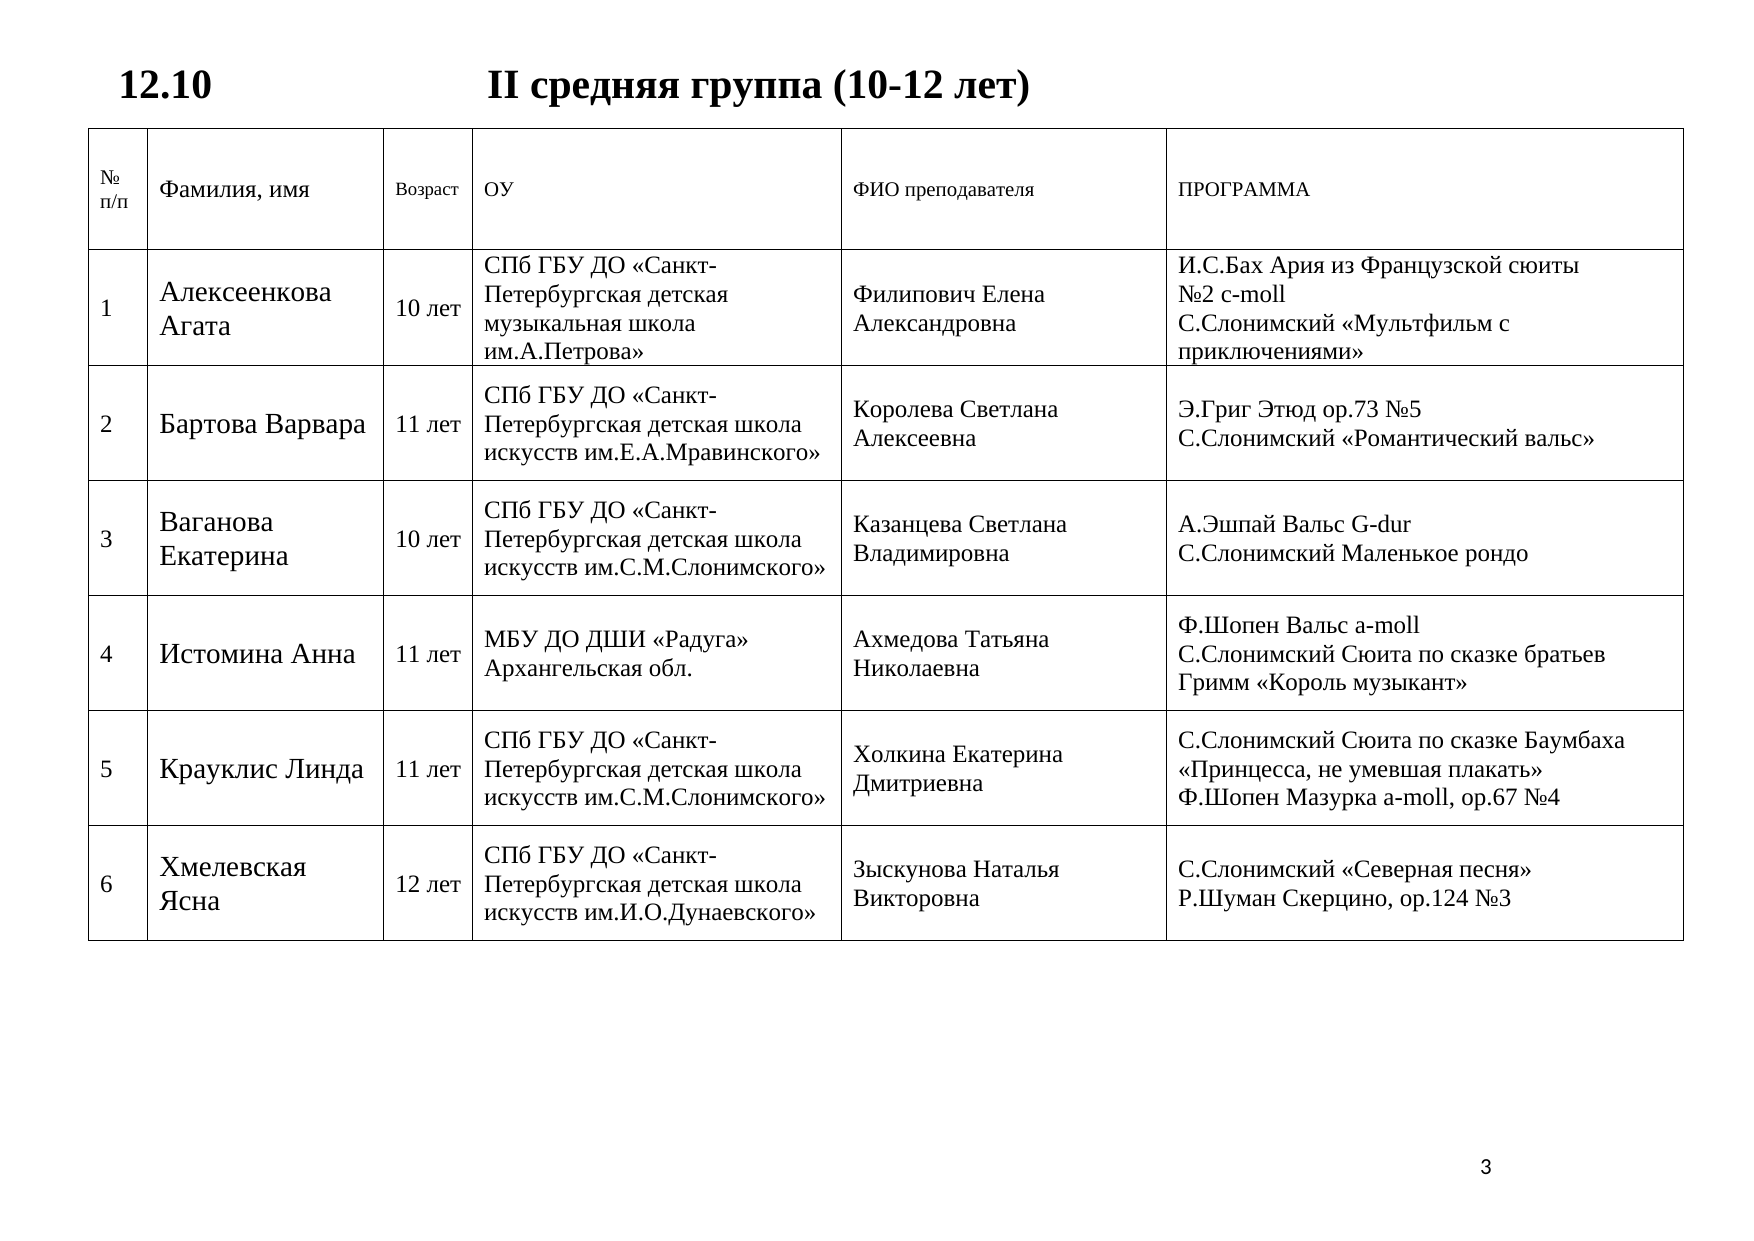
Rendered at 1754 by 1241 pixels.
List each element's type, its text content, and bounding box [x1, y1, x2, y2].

table_cell Королева Светлана Алексеевна [842, 366, 1166, 480]
table_cell С.Слонимский «Северная песня» Р.Шуман Скерцино, ор.124 №3 [1167, 826, 1683, 940]
table_cell МБУ ДО ДШИ «Радуга» Архангельская обл. [473, 596, 841, 710]
table_cell Крауклис Линда [148, 711, 383, 825]
table_cell Филипович Елена Александровна [842, 250, 1166, 365]
table_cell С.Слонимский Сюита по сказке Баумбаха «Принцесса, не умевшая плакать» Ф.Шопен Мазурка a-moll, ор.67 №4 [1167, 711, 1683, 825]
table_cell 10 лет [384, 481, 472, 595]
table_cell Ф.Шопен Вальс a-moll С.Слонимский Сюита по сказке братьев Гримм «Король музыкант» [1167, 596, 1683, 710]
table_cell 2 [89, 366, 147, 480]
table_header ОУ [473, 129, 841, 249]
table_cell Алексеенкова Агата [148, 250, 383, 365]
table_cell 11 лет [384, 711, 472, 825]
table_cell СПб ГБУ ДО «Санкт-Петербургская детская школа искусств им.С.М.Слонимского» [473, 481, 841, 595]
table_cell 10 лет [384, 250, 472, 365]
table_cell СПб ГБУ ДО «Санкт-Петербургская детская музыкальная школа им.А.Петрова» [473, 250, 841, 365]
table_cell 12 лет [384, 826, 472, 940]
table_cell 11 лет [384, 596, 472, 710]
table_cell СПб ГБУ ДО «Санкт-Петербургская детская школа искусств им.И.О.Дунаевского» [473, 826, 841, 940]
table_cell Э.Григ Этюд ор.73 №5 С.Слонимский «Романтический вальс» [1167, 366, 1683, 480]
table_cell Холкина Екатерина Дмитриевна [842, 711, 1166, 825]
table_cell Зыскунова Наталья Викторовна [842, 826, 1166, 940]
table_cell А.Эшпай Вальс G-dur С.Слонимский Маленькое рондо [1167, 481, 1683, 595]
table_cell И.С.Бах Ария из Французской сюиты №2 c-moll С.Слонимский «Мультфильм с приключениями» [1167, 250, 1683, 365]
table_cell 3 [89, 481, 147, 595]
table_cell СПб ГБУ ДО «Санкт-Петербургская детская школа искусств им.С.М.Слонимского» [473, 711, 841, 825]
table_cell 1 [89, 250, 147, 365]
table_header № п/п [89, 129, 147, 249]
table_header ПРОГРАММА [1167, 129, 1683, 249]
table_cell Ваганова Екатерина [148, 481, 383, 595]
table_cell 5 [89, 711, 147, 825]
table_cell 11 лет [384, 366, 472, 480]
table_cell Истомина Анна [148, 596, 383, 710]
table_cell Хмелевская Ясна [148, 826, 383, 940]
table_cell Бартова Варвара [148, 366, 383, 480]
table_cell Ахмедова Татьяна Николаевна [842, 596, 1166, 710]
text 12.10 II средняя группа (10-12 лет) [118, 59, 1491, 107]
table_header ФИО преподавателя [842, 129, 1166, 249]
table_cell Казанцева Cветлана Владимировна [842, 481, 1166, 595]
table_header Возраст [384, 129, 472, 249]
table_header Фамилия, имя [148, 129, 383, 249]
table_cell СПб ГБУ ДО «Санкт-Петербургская детская школа искусств им.Е.А.Мравинского» [473, 366, 841, 480]
table_cell 6 [89, 826, 147, 940]
table_cell 4 [89, 596, 147, 710]
